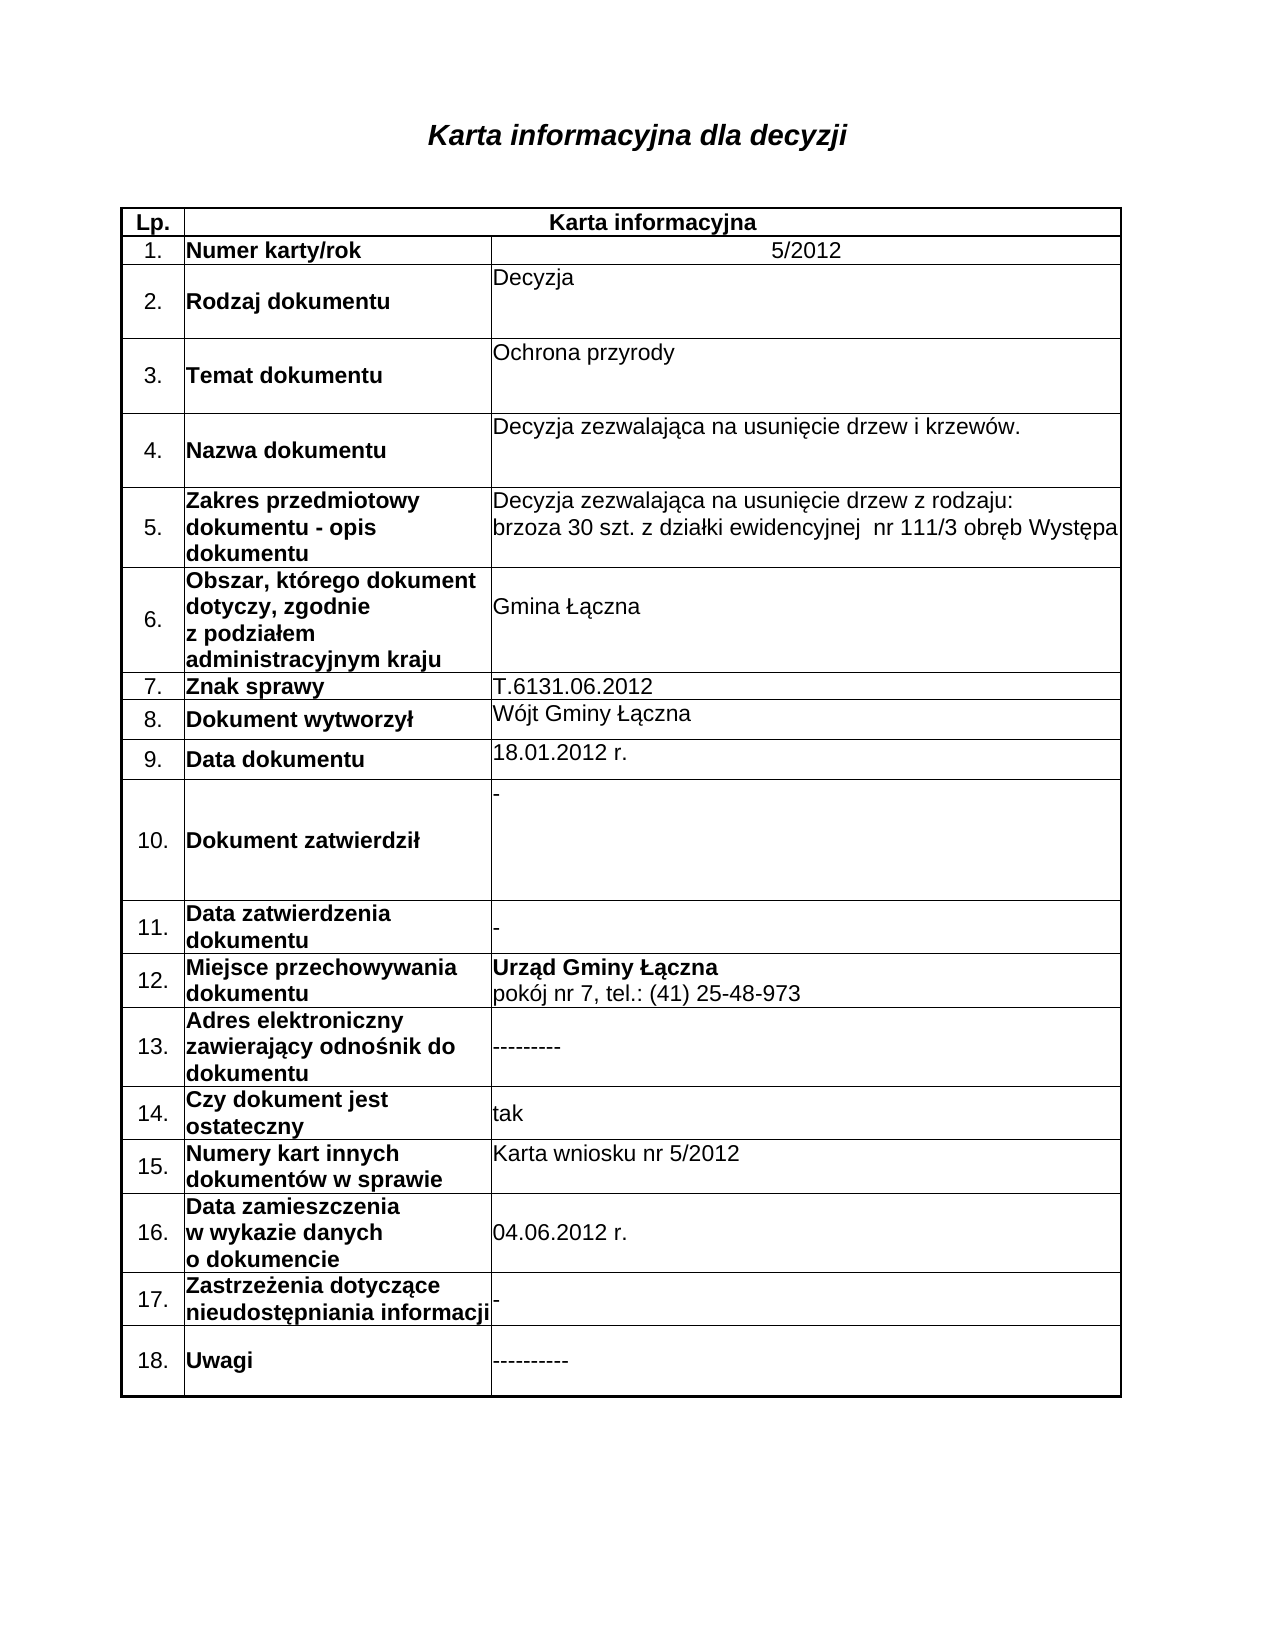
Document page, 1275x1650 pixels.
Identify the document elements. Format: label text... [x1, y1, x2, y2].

table_cell tak [492, 1087, 1120, 1139]
table_cell Nazwa dokumentu [185, 414, 491, 487]
table_cell 11. [123, 901, 184, 953]
table_cell Znak sprawy [185, 673, 491, 699]
table_cell --------- [492, 1008, 1120, 1086]
table_cell 17. [123, 1273, 184, 1325]
table_cell - [492, 901, 1120, 953]
table_cell Decyzja zezwalająca na usunięcie drzew z rodzaju: brzoza 30 szt. z działki ewidencyjnej nr 111/3 obręb Występa [492, 488, 1120, 566]
table_cell 5. [123, 488, 184, 566]
table_cell 5/2012 [492, 237, 1120, 264]
table_cell Karta wniosku nr 5/2012 [492, 1140, 1120, 1192]
table_cell - [492, 780, 1120, 900]
table_cell Temat dokumentu [185, 339, 491, 412]
table_cell Urząd Gminy Łączna pokój nr 7, tel.: (41) 25-48-973 [492, 954, 1120, 1006]
table_cell 4. [123, 414, 184, 487]
table_cell 18.01.2012 r. [492, 740, 1120, 779]
table_cell Adres elektroniczny zawierający odnośnik do dokumentu [185, 1008, 491, 1086]
table_cell 3. [123, 339, 184, 412]
table_cell 04.06.2012 r. [492, 1194, 1120, 1272]
table_cell 9. [123, 740, 184, 779]
table_cell Miejsce przechowywania dokumentu [185, 954, 491, 1006]
table_cell 1. [123, 237, 184, 264]
table_cell Zakres przedmiotowy dokumentu - opis dokumentu [185, 488, 491, 566]
table_header Karta informacyjna [185, 209, 1120, 235]
table_cell 7. [123, 673, 184, 699]
table_cell Decyzja zezwalająca na usunięcie drzew i krzewów. [492, 414, 1120, 487]
table_cell 15. [123, 1140, 184, 1192]
table_cell Numery kart innych dokumentów w sprawie [185, 1140, 491, 1192]
table_cell Data zamieszczenia w wykazie danych o dokumencie [185, 1194, 491, 1272]
table_cell Obszar, którego dokument dotyczy, zgodnie z podziałem administracyjnym kraju [185, 568, 491, 672]
table_cell 13. [123, 1008, 184, 1086]
table_cell 16. [123, 1194, 184, 1272]
table_cell Rodzaj dokumentu [185, 265, 491, 338]
table_cell 12. [123, 954, 184, 1006]
table_cell Dokument zatwierdził [185, 780, 491, 900]
table_cell Decyzja [492, 265, 1120, 338]
table_cell 18. [123, 1326, 184, 1395]
table_cell 8. [123, 700, 184, 738]
table_cell Dokument wytworzył [185, 700, 491, 738]
table_cell 14. [123, 1087, 184, 1139]
text Karta informacyjna dla decyzji [118, 118, 1157, 152]
table_cell Data dokumentu [185, 740, 491, 779]
table_cell 6. [123, 568, 184, 672]
table_cell Ochrona przyrody [492, 339, 1120, 412]
table_cell Zastrzeżenia dotyczące nieudostępniania informacji [185, 1273, 491, 1325]
table_cell 10. [123, 780, 184, 900]
table_cell Uwagi [185, 1326, 491, 1395]
table_cell T.6131.06.2012 [492, 673, 1120, 699]
table_cell 2. [123, 265, 184, 338]
table_cell - [492, 1273, 1120, 1325]
table_cell Numer karty/rok [185, 237, 491, 264]
table_cell Czy dokument jest ostateczny [185, 1087, 491, 1139]
table_cell ---------- [492, 1326, 1120, 1395]
table_header Lp. [123, 209, 184, 235]
table_cell Gmina Łączna [492, 568, 1120, 672]
table_cell Wójt Gminy Łączna [492, 700, 1120, 738]
table_cell Data zatwierdzenia dokumentu [185, 901, 491, 953]
